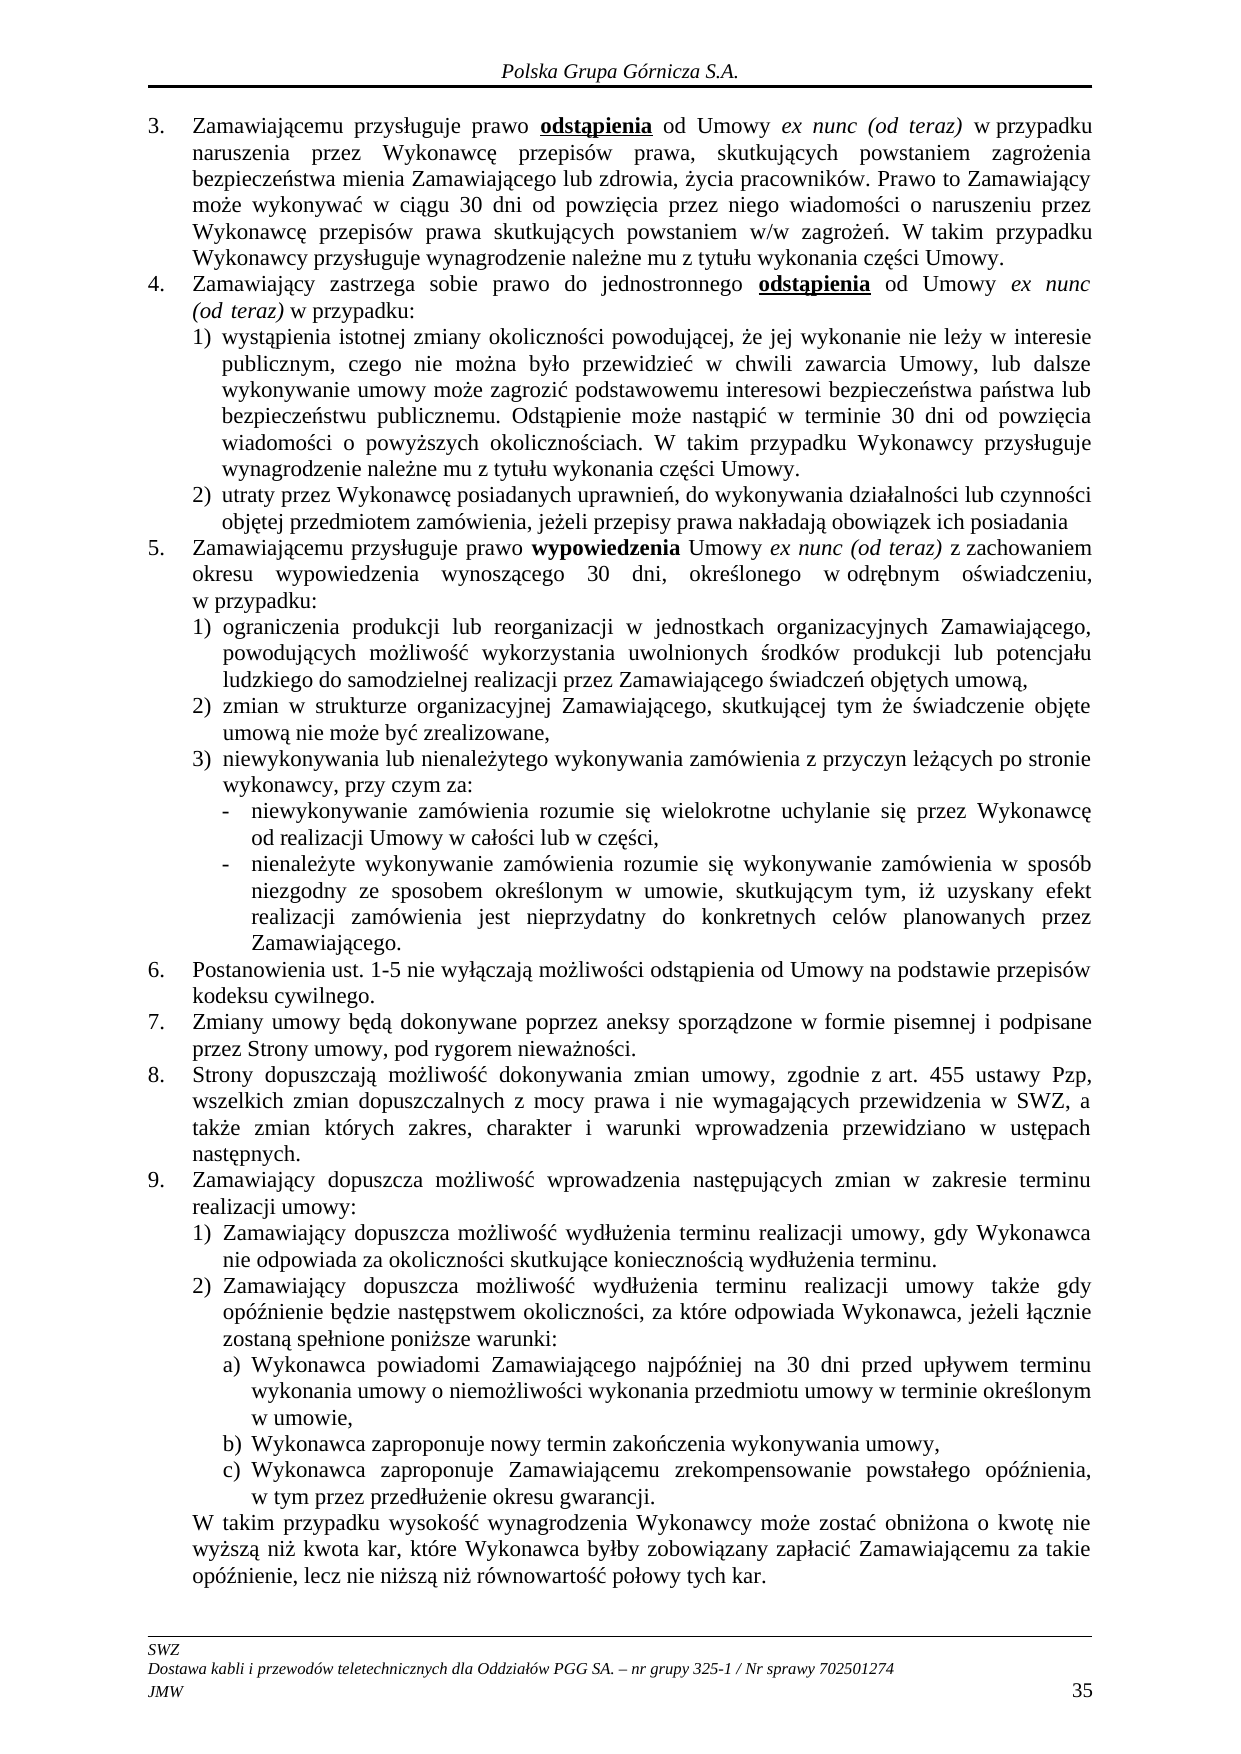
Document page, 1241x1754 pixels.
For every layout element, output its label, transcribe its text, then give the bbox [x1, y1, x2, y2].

list Wykonawca zaproponuje Zamawiającemu zrekompensowanie powstałego opóźnienia, w tym przez przedłużenie okresu gwarancji. [223, 1456, 1092, 1509]
list niewykonywania lub nienależytego wykonywania zamówienia z przyczyn leżących po stronie wykonawcy, przy czym za: [192, 745, 1092, 798]
list Zamawiającemu przysługuje prawo odstąpienia od Umowy ex nunc (od teraz) w przypadku naruszenia przez Wykonawcę przepisów prawa, skutkujących powstaniem zagrożenia bezpieczeństwa mienia Zamawiającego lub zdrowia, życia pracowników. Prawo to Zamawiający może wykonywać w ciągu 30 dni od powzięcia przez niego wiadomości o naruszeniu przez Wykonawcę przepisów prawa skutkujących powstaniem w/w zagrożeń. W takim przypadku Wykonawcy przysługuje wynagrodzenie należne mu z tytułu wykonania części Umowy. [148, 112, 1092, 271]
text W takim przypadku wysokość wynagrodzenia Wykonawcy może zostać obniżona o kwotę nie wyższą niż kwota kar, które Wykonawca byłby zobowiązany zapłacić Zamawiającemu za takie opóźnienie, lecz nie niższą niż równowartość połowy tych kar. [192, 1509, 1092, 1588]
list utraty przez Wykonawcę posiadanych uprawnień, do wykonywania działalności lub czynności objętej przedmiotem zamówienia, jeżeli przepisy prawa nakładają obowiązek ich posiadania [192, 481, 1092, 534]
list Zmiany umowy będą dokonywane poprzez aneksy sporządzone w formie pisemnej i podpisane przez Strony umowy, pod rygorem nieważności. [148, 1008, 1092, 1061]
list Zamawiający zastrzega sobie prawo do jednostronnego odstąpienia od Umowy ex nunc (od teraz) w przypadku: [148, 271, 1092, 323]
list Zamawiający dopuszcza możliwość wydłużenia terminu realizacji umowy także gdy opóźnienie będzie następstwem okoliczności, za które odpowiada Wykonawca, jeżeli łącznie zostaną spełnione poniższe warunki: [192, 1272, 1092, 1351]
list Strony dopuszczają możliwość dokonywania zmian umowy, zgodnie z art. 455 ustawy Pzp, wszelkich zmian dopuszczalnych z mocy prawa i nie wymagających przewidzenia w SWZ, a także zmian których zakres, charakter i warunki wprowadzenia przewidziano w ustępach następnych. [148, 1061, 1092, 1167]
list zmian w strukturze organizacyjnej Zamawiającego, skutkującej tym że świadczenie objęte umową nie może być zrealizowane, [192, 692, 1092, 745]
list Zamawiającemu przysługuje prawo wypowiedzenia Umowy ex nunc (od teraz) z zachowaniem okresu wypowiedzenia wynoszącego 30 dni, określonego w odrębnym oświadczeniu, w przypadku: [148, 534, 1092, 613]
list - niewykonywanie zamówienia rozumie się wielokrotne uchylanie się przez Wykonawcę od realizacji Umowy w całości lub w części, [222, 798, 1092, 850]
list Postanowienia ust. 1-5 nie wyłączają możliwości odstąpienia od Umowy na podstawie przepisów kodeksu cywilnego. [148, 956, 1092, 1008]
list wystąpienia istotnej zmiany okoliczności powodującej, że jej wykonanie nie leży w interesie publicznym, czego nie można było przewidzieć w chwili zawarcia Umowy, lub dalsze wykonywanie umowy może zagrozić podstawowemu interesowi bezpieczeństwa państwa lub bezpieczeństwu publicznemu. Odstąpienie może nastąpić w terminie 30 dni od powzięcia wiadomości o powyższych okolicznościach. W takim przypadku Wykonawcy przysługuje wynagrodzenie należne mu z tytułu wykonania części Umowy. [192, 323, 1092, 481]
list ograniczenia produkcji lub reorganizacji w jednostkach organizacyjnych Zamawiającego, powodujących możliwość wykorzystania uwolnionych środków produkcji lub potencjału ludzkiego do samodzielnej realizacji przez Zamawiającego świadczeń objętych umową, [192, 613, 1092, 692]
list Wykonawca powiadomi Zamawiającego najpóźniej na 30 dni przed upływem terminu wykonania umowy o niemożliwości wykonania przedmiotu umowy w terminie określonym w umowie, [223, 1351, 1092, 1430]
list Zamawiający dopuszcza możliwość wprowadzenia następujących zmian w zakresie terminu realizacji umowy: [148, 1167, 1092, 1219]
list Zamawiający dopuszcza możliwość wydłużenia terminu realizacji umowy, gdy Wykonawca nie odpowiada za okoliczności skutkujące koniecznością wydłużenia terminu. [192, 1219, 1092, 1272]
list - nienależyte wykonywanie zamówienia rozumie się wykonywanie zamówienia w sposób niezgodny ze sposobem określonym w umowie, skutkującym tym, iż uzyskany efekt realizacji zamówienia jest nieprzydatny do konkretnych celów planowanych przez Zamawiającego. [222, 850, 1092, 956]
list Wykonawca zaproponuje nowy termin zakończenia wykonywania umowy, [223, 1430, 1092, 1456]
